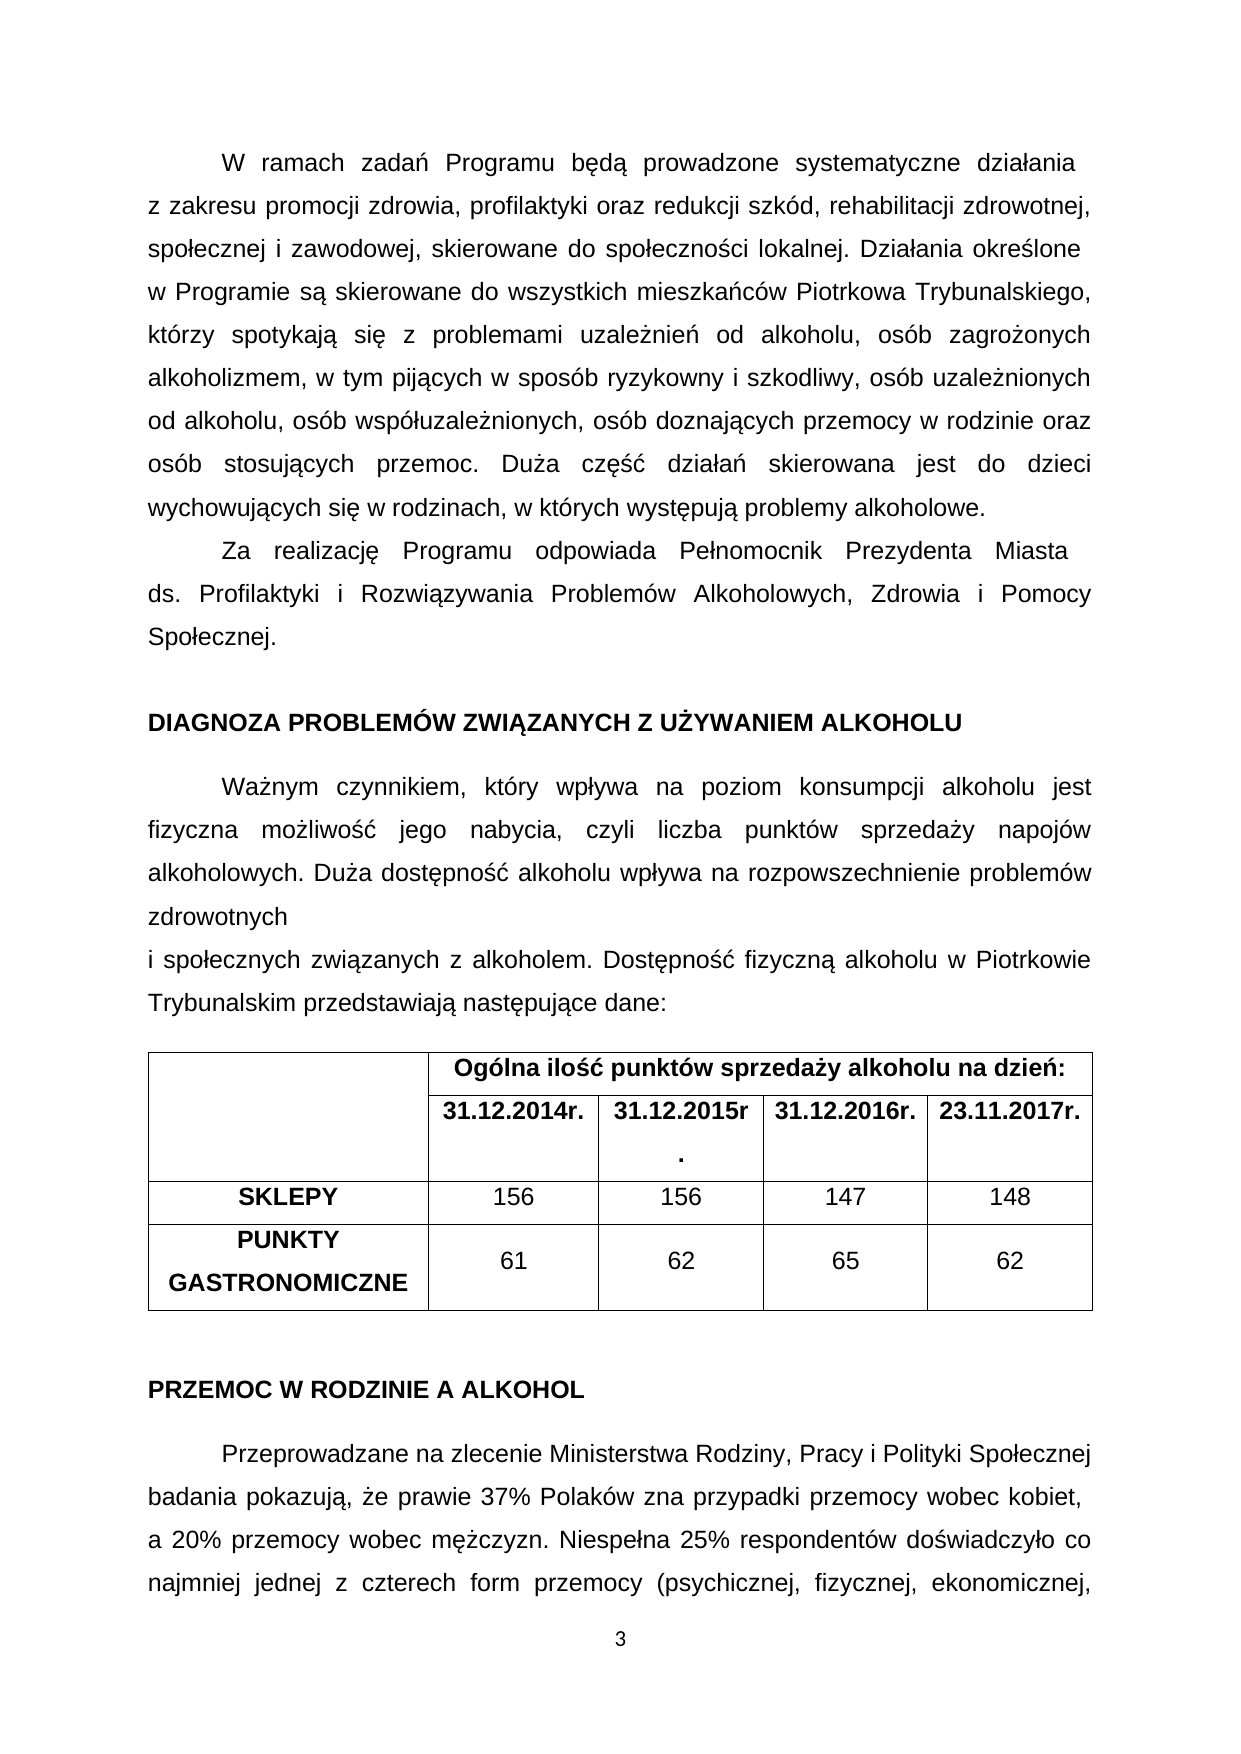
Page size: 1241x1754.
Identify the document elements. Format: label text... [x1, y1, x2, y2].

table_cell 61 [429, 1225, 598, 1310]
table_cell 31.12.2015r. [599, 1096, 763, 1181]
table_cell 156 [599, 1182, 763, 1224]
table_cell 148 [928, 1182, 1092, 1224]
text Ważnym czynnikiem, który wpływa na poziom konsumpcji alkoholu jest fizyczna możliwość jego nabycia, czyli liczba punktów sprzedaży napojów alkoholowych. Duża dostępność alkoholu wpływa na rozpowszechnienie problemów zdrowotnych i społecznych związanych z alkoholem. Dostępność fizyczną alkoholu w Piotrkowie Trybunalskim przedstawiają następujące dane: [148, 772, 1093, 1017]
table_cell 156 [429, 1182, 598, 1224]
table_cell SKLEPY [149, 1182, 428, 1224]
table_cell 65 [764, 1225, 927, 1310]
table_cell 147 [764, 1182, 927, 1224]
text W ramach zadań Programu będą prowadzone systematyczne działania z zakresu promocji zdrowia, profilaktyki oraz redukcji szkód, rehabilitacji zdrowotnej, społecznej i zawodowej, skierowane do społeczności lokalnej. Działania określone w Programie są skierowane do wszystkich mieszkańców Piotrkowa Trybunalskiego, którzy spotykają się z problemami uzależnień od alkoholu, osób zagrożonych alkoholizmem, w tym pijących w sposób ryzykowny i szkodliwy, osób uzależnionych od alkoholu, osób współuzależnionych, osób doznających przemocy w rodzinie oraz osób stosujących przemoc. Duża część działań skierowana jest do dzieci wychowujących się w rodzinach, w których występują problemy alkoholowe. [148, 148, 1093, 521]
text PRZEMOC W RODZINIE A ALKOHOL [148, 1375, 1093, 1403]
table_cell 62 [928, 1225, 1092, 1310]
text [148, 1439, 1093, 1597]
text DIAGNOZA PROBLEMÓW ZWIĄZANYCH Z UŻYWANIEM ALKOHOLU [148, 708, 1093, 737]
table_cell 31.12.2014r. [429, 1096, 598, 1181]
table_cell 23.11.2017r. [928, 1096, 1092, 1181]
text Za realizację Programu odpowiada Pełnomocnik Prezydenta Miasta ds. Profilaktyki i Rozwiązywania Problemów Alkoholowych, Zdrowia i Pomocy Społecznej. [148, 536, 1093, 651]
table_header [149, 1053, 428, 1181]
table_header Ogólna ilość punktów sprzedaży alkoholu na dzień: [429, 1053, 1092, 1095]
table_cell PUNKTY GASTRONOMICZNE [149, 1225, 428, 1310]
table_cell 62 [599, 1225, 763, 1310]
table_cell 31.12.2016r. [764, 1096, 927, 1181]
